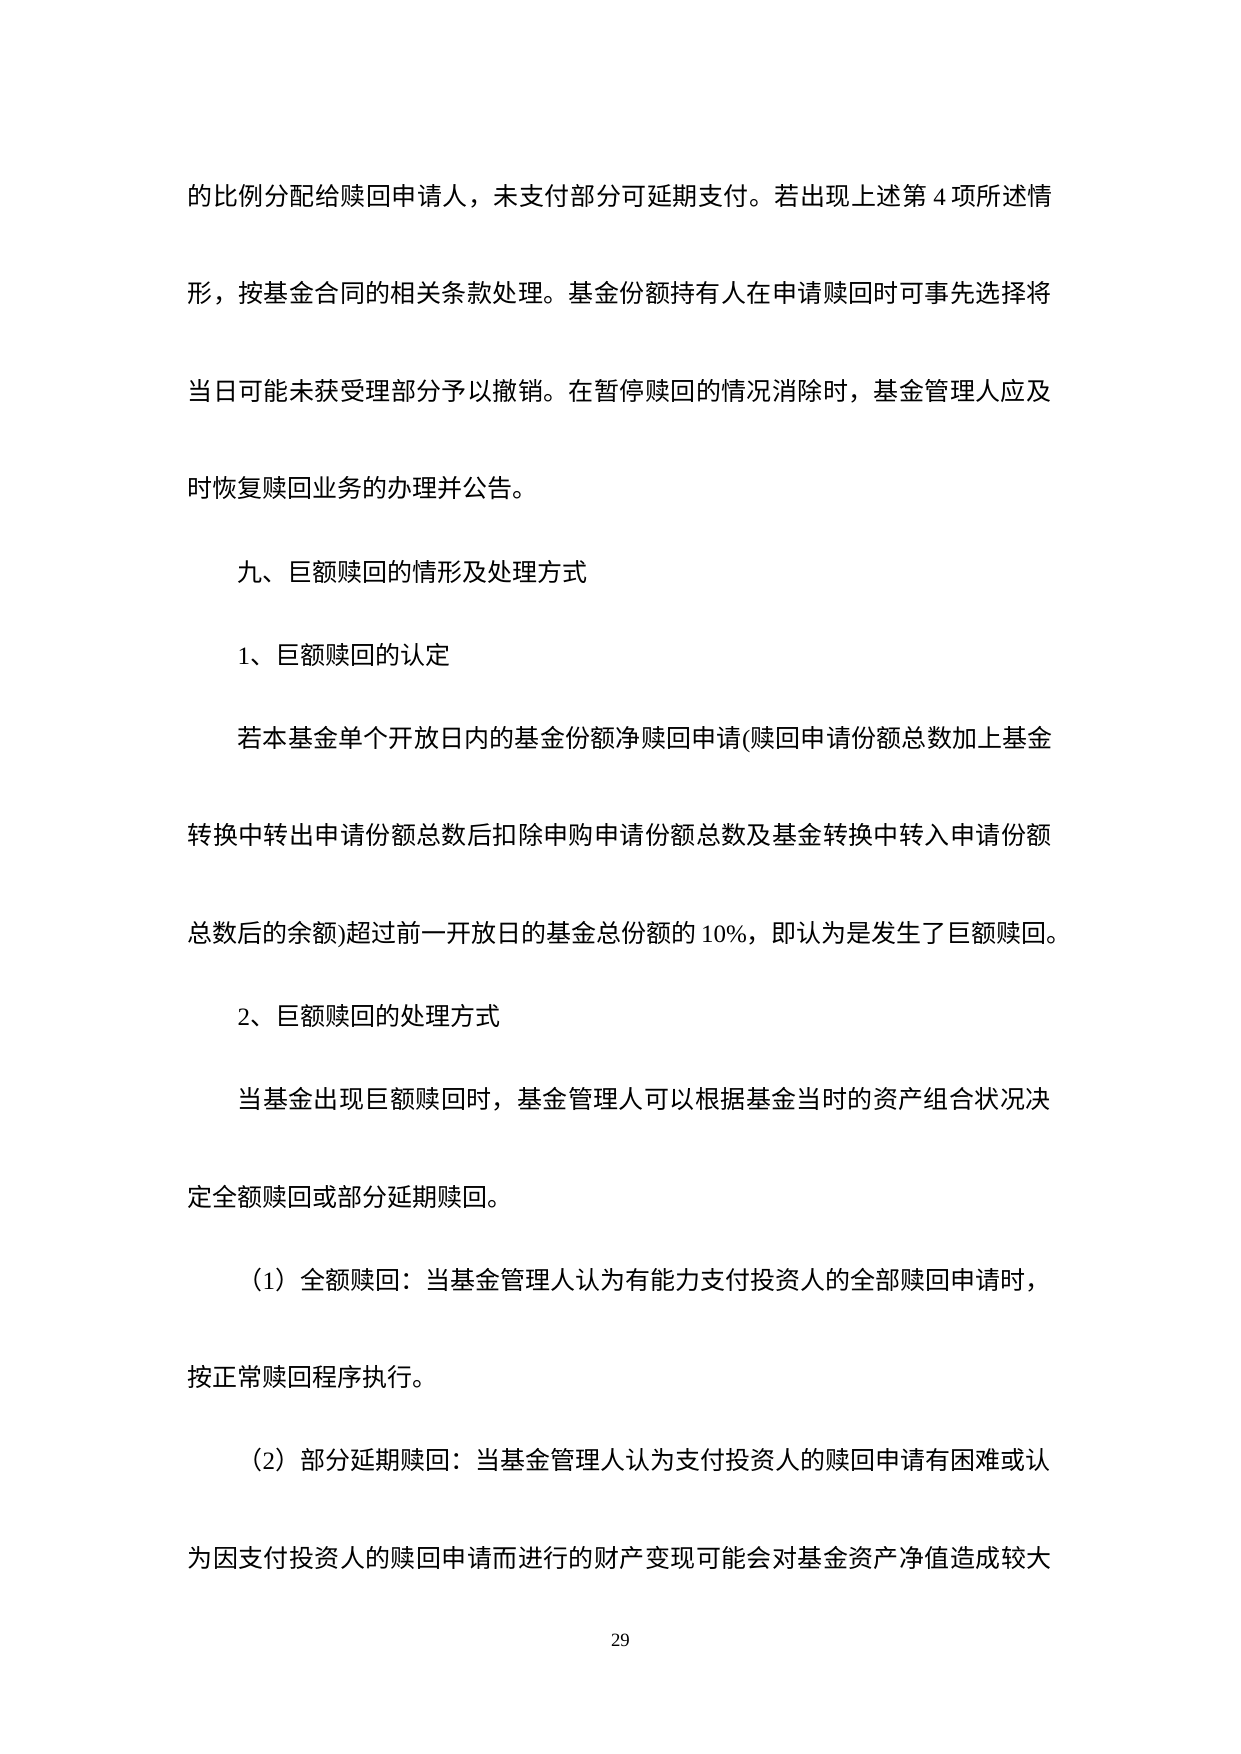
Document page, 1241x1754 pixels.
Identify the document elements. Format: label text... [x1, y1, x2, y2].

text （1）全额赎回：当基金管理人认为有能力支付投资人的全部赎回申请时，按正常赎回程序执行。 [187, 1246, 1053, 1408]
text 当基金出现巨额赎回时，基金管理人可以根据基金当时的资产组合状况决定全额赎回或部分延期赎回。 [187, 1065, 1053, 1228]
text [187, 162, 1053, 519]
text 1、巨额赎回的认定 [187, 621, 1053, 686]
text 若本基金单个开放日内的基金份额净赎回申请(赎回申请份额总数加上基金转换中转出申请份额总数后扣除申购申请份额总数及基金转换中转入申请份额总数后的余额)超过前一开放日的基金总份额的10%，即认为是发生了巨额赎回。 [187, 704, 1053, 964]
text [187, 1426, 1053, 1589]
text 2、巨额赎回的处理方式 [187, 982, 1053, 1047]
text 九、巨额赎回的情形及处理方式 [187, 538, 1053, 603]
